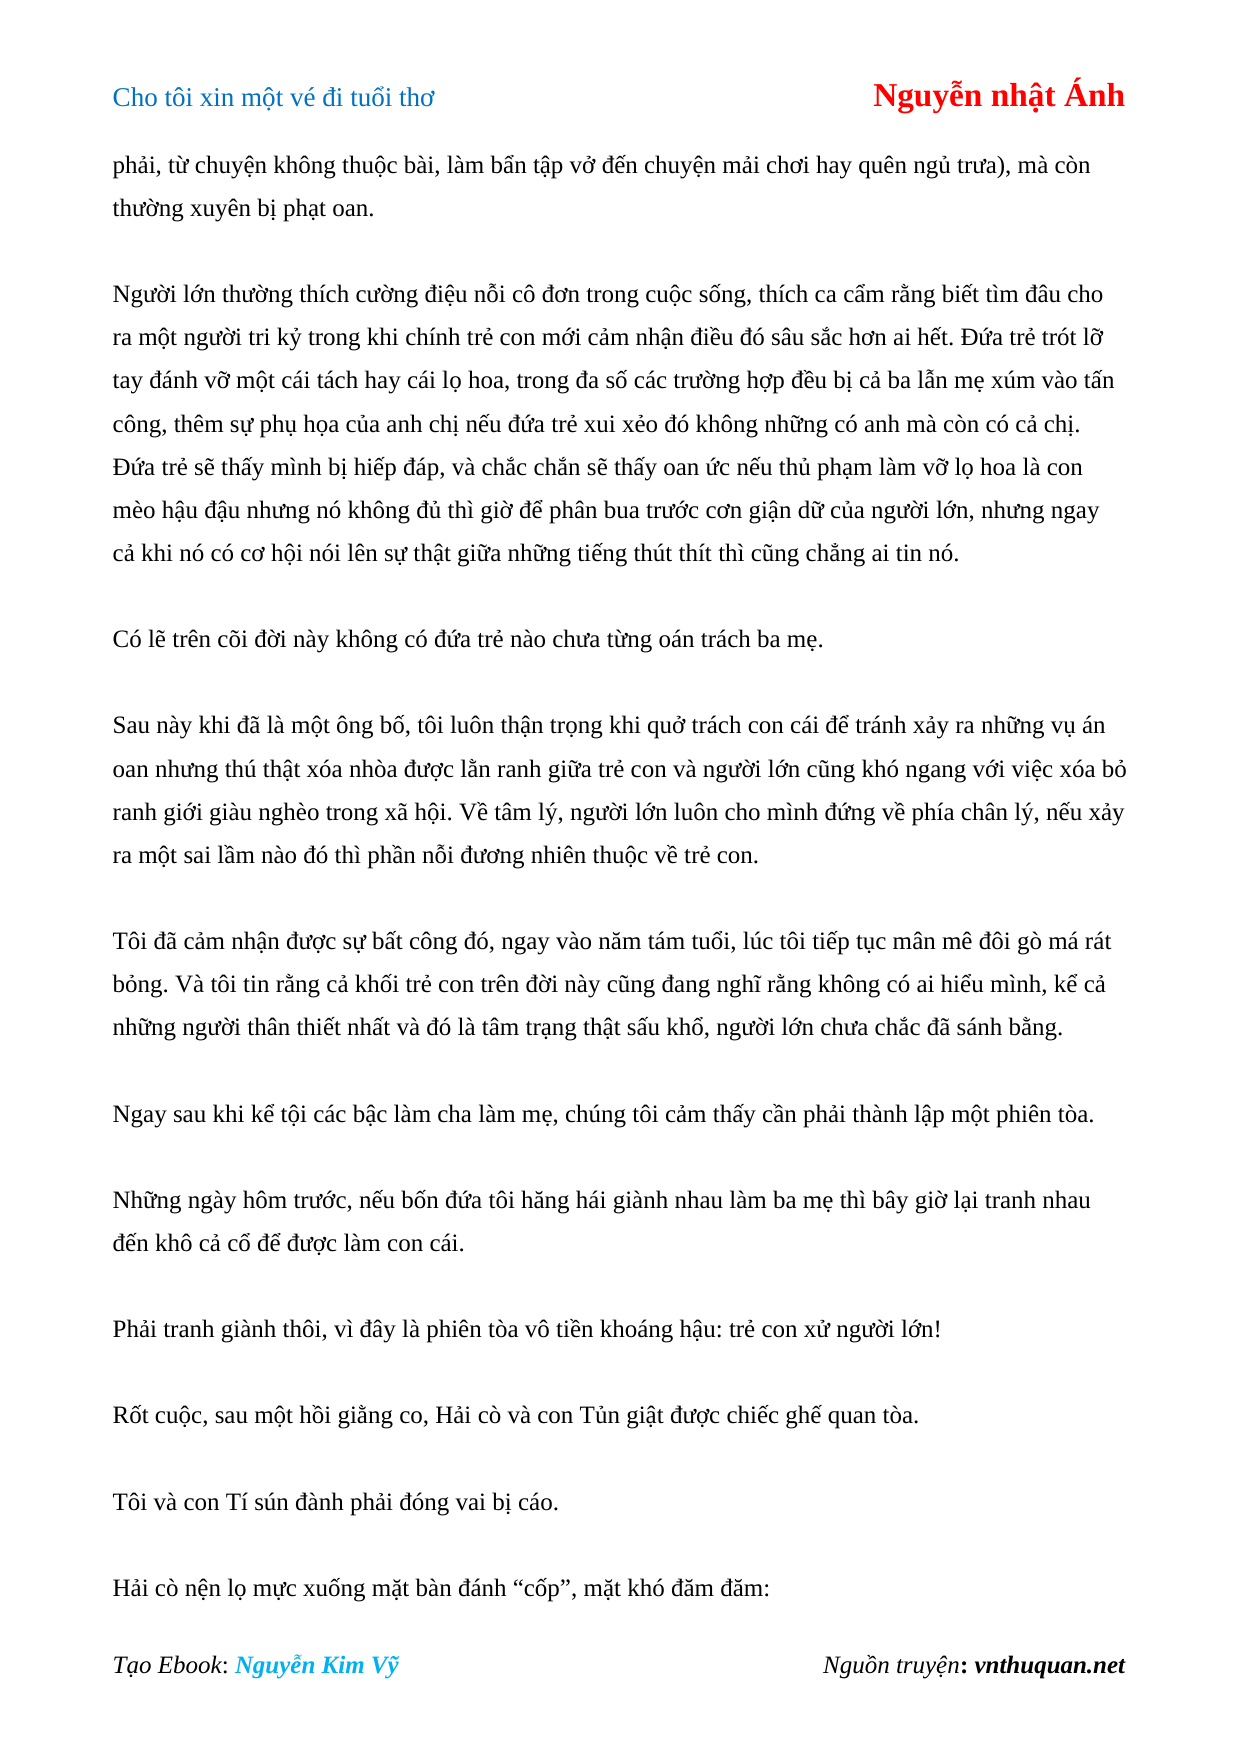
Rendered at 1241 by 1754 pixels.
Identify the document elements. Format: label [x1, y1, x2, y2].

text [112, 150, 1128, 1602]
